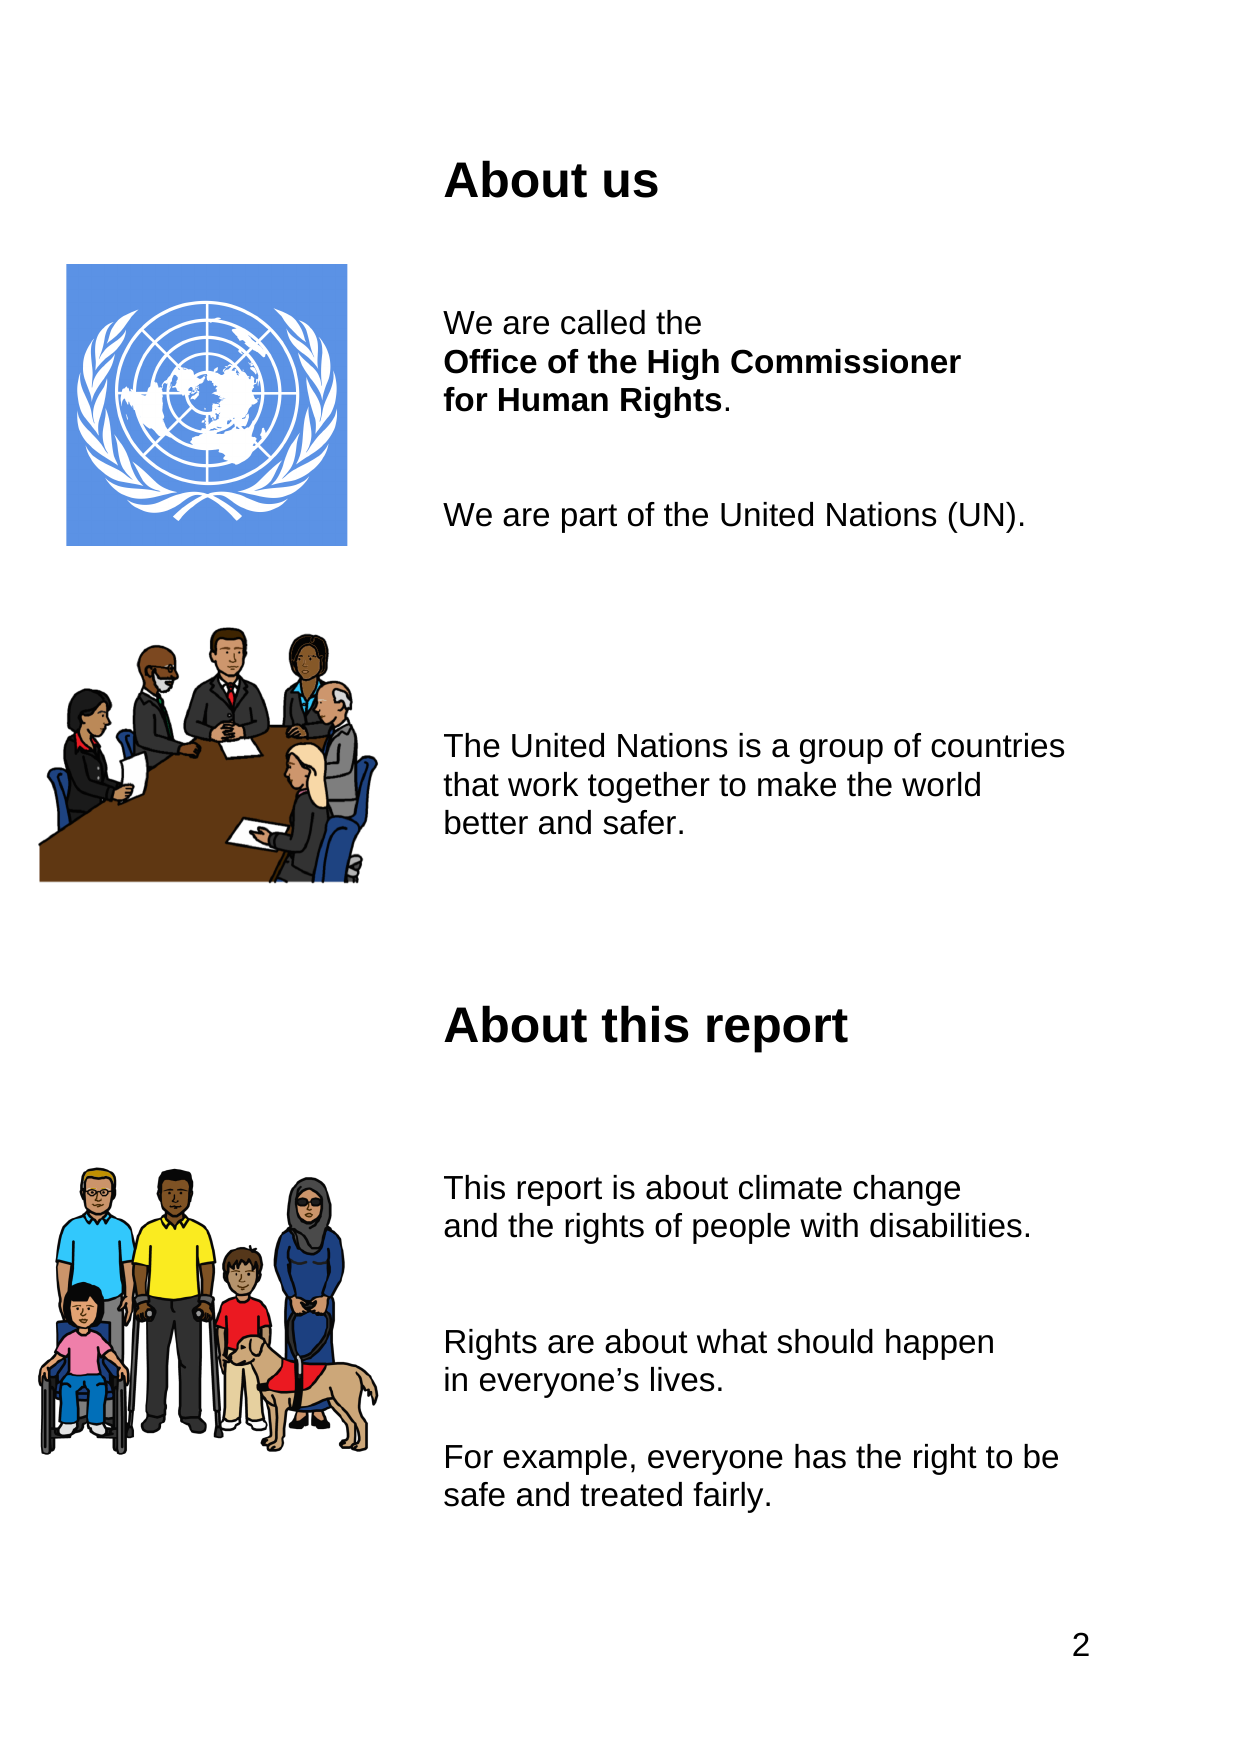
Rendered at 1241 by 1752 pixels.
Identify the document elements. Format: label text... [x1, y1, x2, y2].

text Rights are about what should happen in everyone’s lives. [687, 1322, 1090, 1399]
text We are called the Office of the High Commissioner for Human Rights. [443, 303, 1090, 419]
subtitle About this report [443, 995, 1090, 1053]
text The United Nations is a group of countries that work together to make the world better and safer. [443, 726, 1090, 841]
text This report is about climate change and the rights of people with disabilities. [687, 1168, 1090, 1245]
picture [0, 1156, 687, 1626]
text We are part of the United Nations (UN). [443, 496, 1090, 534]
text For example, everyone has the right to be safe and treated fairly. [687, 1437, 1090, 1514]
subtitle About us [443, 150, 1090, 207]
picture [11, 589, 406, 890]
picture [66, 264, 348, 546]
